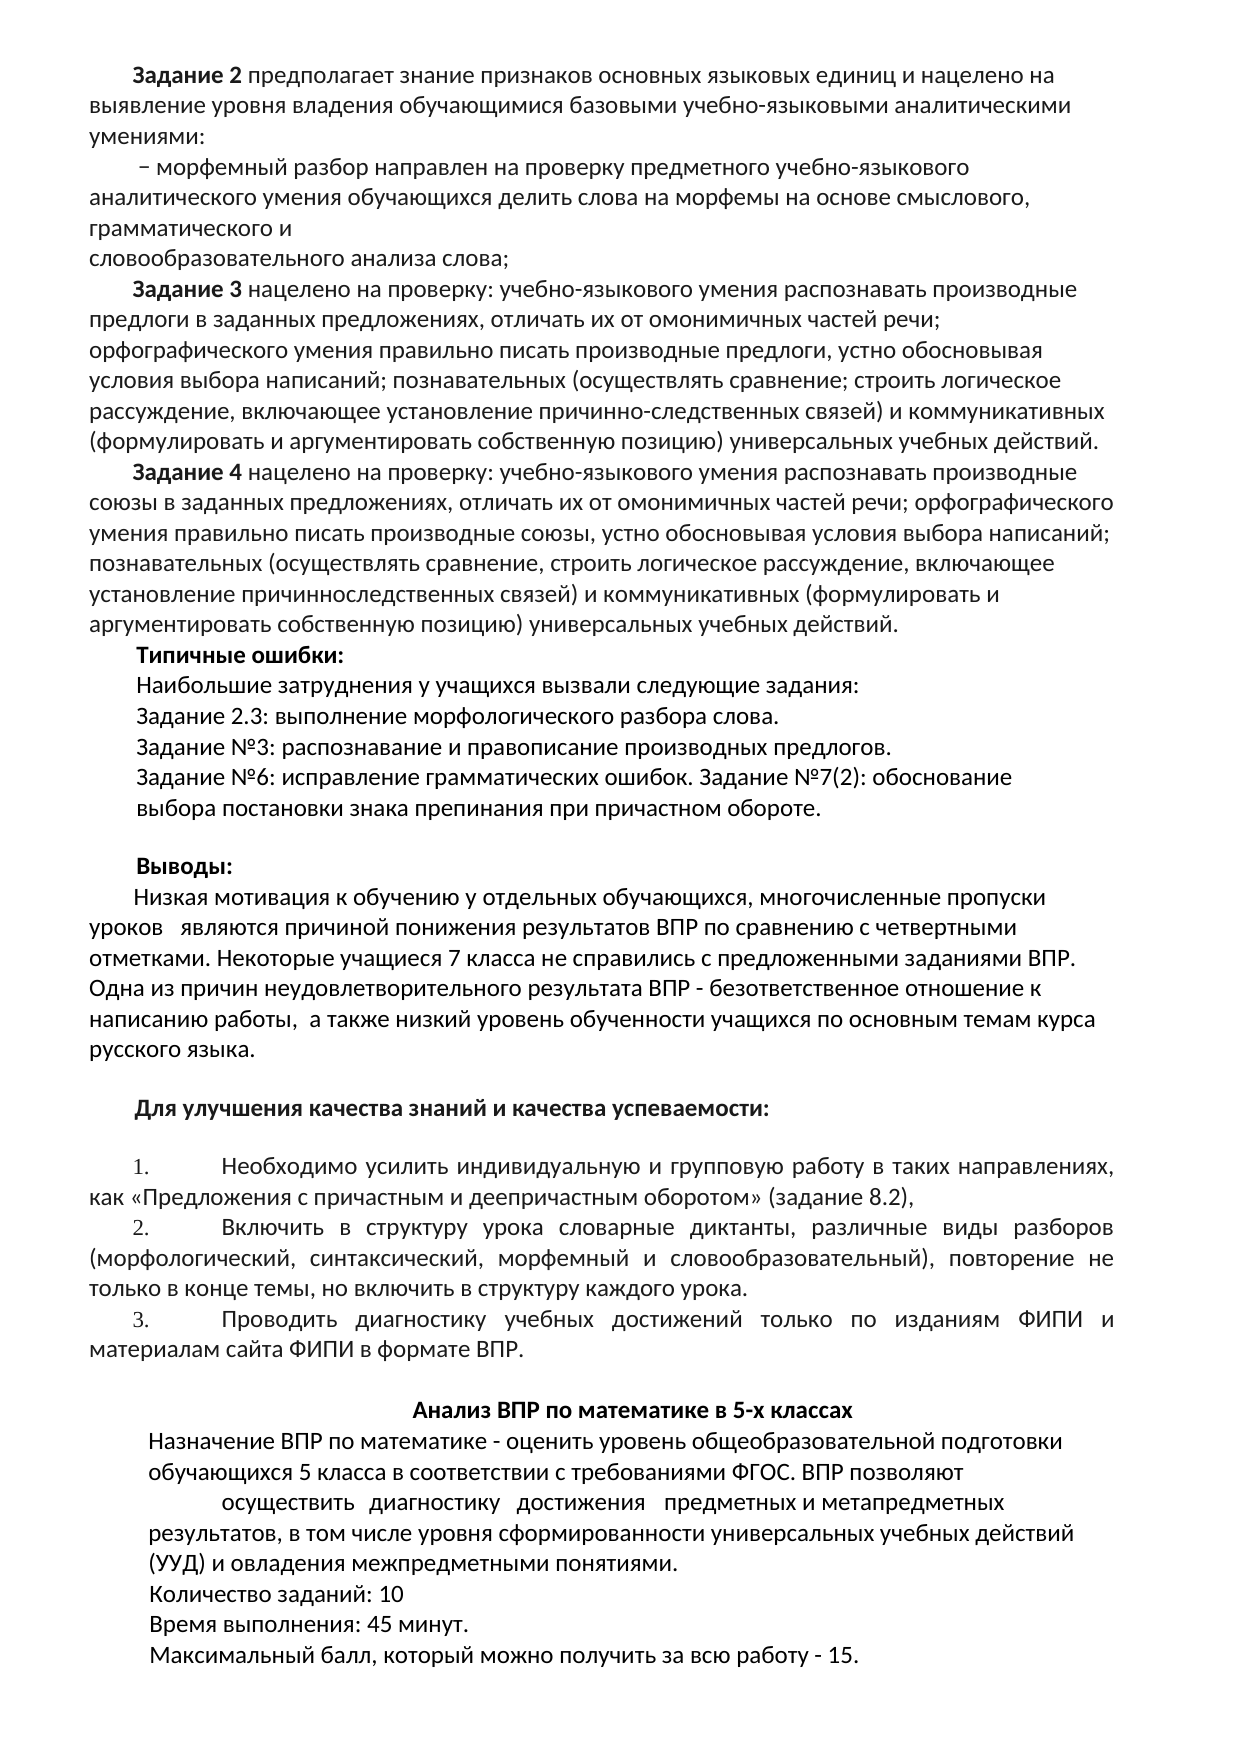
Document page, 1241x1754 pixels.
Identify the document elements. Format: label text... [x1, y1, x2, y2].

text Типичные ошибки: [136, 639, 1152, 669]
list Необходимо усилить индивидуальную и групповую работу в таких направлениях, как «Предложения с причастным и деепричастным оборотом» (задание 8.2), [89, 1150, 1115, 1211]
text Задание 3 нацелено на проверку: учебно-языкового умения распознавать производные предлоги в заданных предложениях, отличать их от омонимичных частей речи; орфографического умения правильно писать производные предлоги, устно обосновывая условия выбора написаний; познавательных (осуществлять сравнение; строить логическое рассуждение, включающее установление причинно-следственных связей) и коммуникативных (формулировать и аргументировать собственную позицию) универсальных учебных действий. [89, 273, 1115, 456]
text Для улучшения качества знаний и качества успеваемости: [134, 1092, 1152, 1122]
list Проводить диагностику учебных достижений только по изданиям ФИПИ и материалам сайта ФИПИ в формате ВПР. [89, 1303, 1115, 1364]
text Анализ ВПР по математике в 5-х классах [183, 1394, 1082, 1425]
text Задание 2.3: выполнение морфологического разбора слова. [136, 700, 1115, 731]
text Назначение ВПР по математике - оценить уровень общеобразовательной подготовки обучающихся 5 класса в соответствии с требованиями ФГОС. ВПР позволяют осуществить диагностику достижения предметных и метапредметных результатов, в том числе уровня сформированности универсальных учебных действий (УУД) и овладения межпредметными понятиями. [148, 1425, 1116, 1578]
text − морфемный разбор направлен на проверку предметного учебно-языкового аналитического умения обучающихся делить слова на морфемы на основе смыслового, грамматического и [89, 151, 1115, 242]
text Максимальный балл, который можно получить за всю работу - 15. [149, 1639, 1115, 1669]
text Наибольшие затруднения у учащихся вызвали следующие задания: [136, 669, 1115, 700]
text словообразовательного анализа слова; [89, 242, 1115, 273]
text Задание 2 предполагает знание признаков основных языковых единиц и нацелено на выявление уровня владения обучающимися базовыми учебно-языковыми аналитическими умениями: [89, 59, 1115, 151]
text Выводы: [136, 850, 1152, 881]
text Задание 4 нацелено на проверку: учебно-языкового умения распознавать производные союзы в заданных предложениях, отличать их от омонимичных частей речи; орфографического умения правильно писать производные союзы, устно обосновывая условия выбора написаний; познавательных (осуществлять сравнение, строить логическое рассуждение, включающее установление причинноследственных связей) и коммуникативных (формулировать и аргументировать собственную позицию) универсальных учебных действий. [89, 456, 1115, 639]
text Время выполнения: 45 минут. [149, 1608, 1115, 1639]
text Задание №3: распознавание и правописание производных предлогов. [136, 731, 1115, 761]
text Низкая мотивация к обучению у отдельных обучающихся, многочисленные пропуски уроков являются причиной понижения результатов ВПР по сравнению c четвертными отметками. Некоторые учащиеся 7 класса не справились с предложенными заданиями ВПР. Одна из причин неудовлетворительного результата ВПР - безответственное отношение к написанию работы, а также низкий уровень обученности учащихся по основным темам курса русского языка. [89, 881, 1115, 1064]
text Количество заданий: 10 [149, 1578, 1115, 1608]
text Задание №6: исправление грамматических ошибок. Задание №7(2): обоснование выбора постановки знака препинания при причастном обороте. [136, 761, 1033, 822]
list Включить в структуру урока словарные диктанты, различные виды разборов (морфологический, синтаксический, морфемный и словообразовательный), повторение не только в конце темы, но включить в структуру каждого урока. [89, 1211, 1115, 1303]
